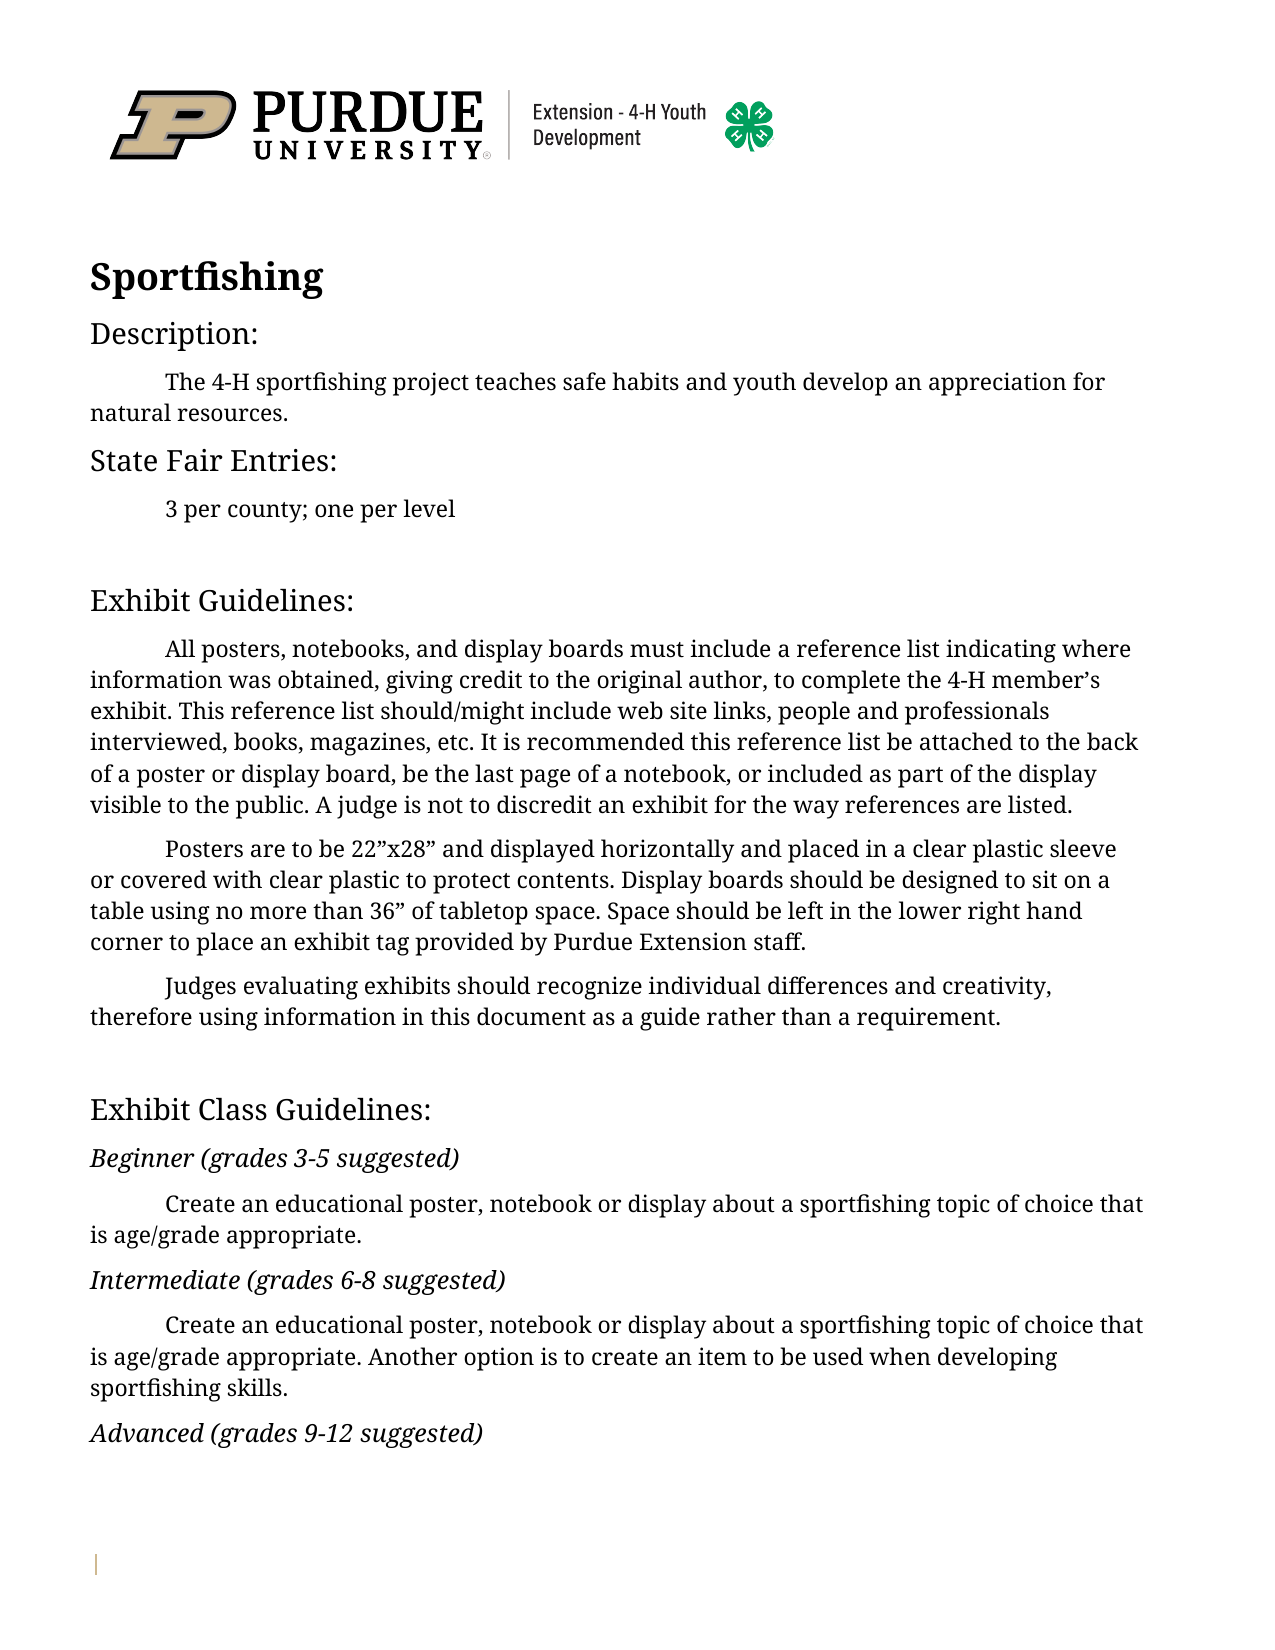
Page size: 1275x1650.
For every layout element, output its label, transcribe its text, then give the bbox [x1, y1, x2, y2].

text All posters, notebooks, and display boards must include a reference list indicating where information was obtained, giving credit to the original author, to complete the 4-H member’s exhibit. This reference list should/might include web site links, people and professionals interviewed, books, magazines, etc. It is recommended this reference list be attached to the back of a poster or display board, be the last page of a notebook, or included as part of the display visible to the public. A judge is not to discredit an exhibit for the way references are listed. [90, 633, 1147, 820]
text Intermediate (grades 6-8 suggested) [90, 1263, 1147, 1297]
subtitle Sportfishing [90, 250, 1147, 301]
text Judges evaluating exhibits should recognize individual differences and creativity, therefore using information in this document as a guide rather than a requirement. [90, 970, 1147, 1033]
text Create an educational poster, notebook or display about a sportfishing topic of choice that is age/grade appropriate. [90, 1188, 1147, 1250]
text 3 per county; one per level [90, 493, 1147, 524]
text Beginner (grades 3-5 suggested) [90, 1141, 1147, 1175]
text Create an educational poster, notebook or display about a sportfishing topic of choice that is age/grade appropriate. Another option is to create an item to be used when developing sportfishing skills. [90, 1309, 1147, 1403]
text Description: [90, 313, 1147, 353]
text Posters are to be 22”x28” and displayed horizontally and placed in a clear plastic sleeve or covered with clear plastic to protect contents. Display boards should be designed to sit on a table using no more than 36” of tabletop space. Space should be left in the lower right hand corner to place an exhibit tag provided by Purdue Extension staff. [90, 833, 1147, 958]
text Advanced (grades 9-12 suggested) [90, 1415, 1147, 1449]
text State Fair Entries: [90, 441, 1147, 480]
text Exhibit Class Guidelines: [90, 1089, 1147, 1128]
text The 4-H sportfishing project teaches safe habits and youth develop an appreciation for natural resources. [90, 366, 1147, 428]
picture [109, 87, 819, 164]
text Exhibit Guidelines: [90, 580, 1147, 620]
